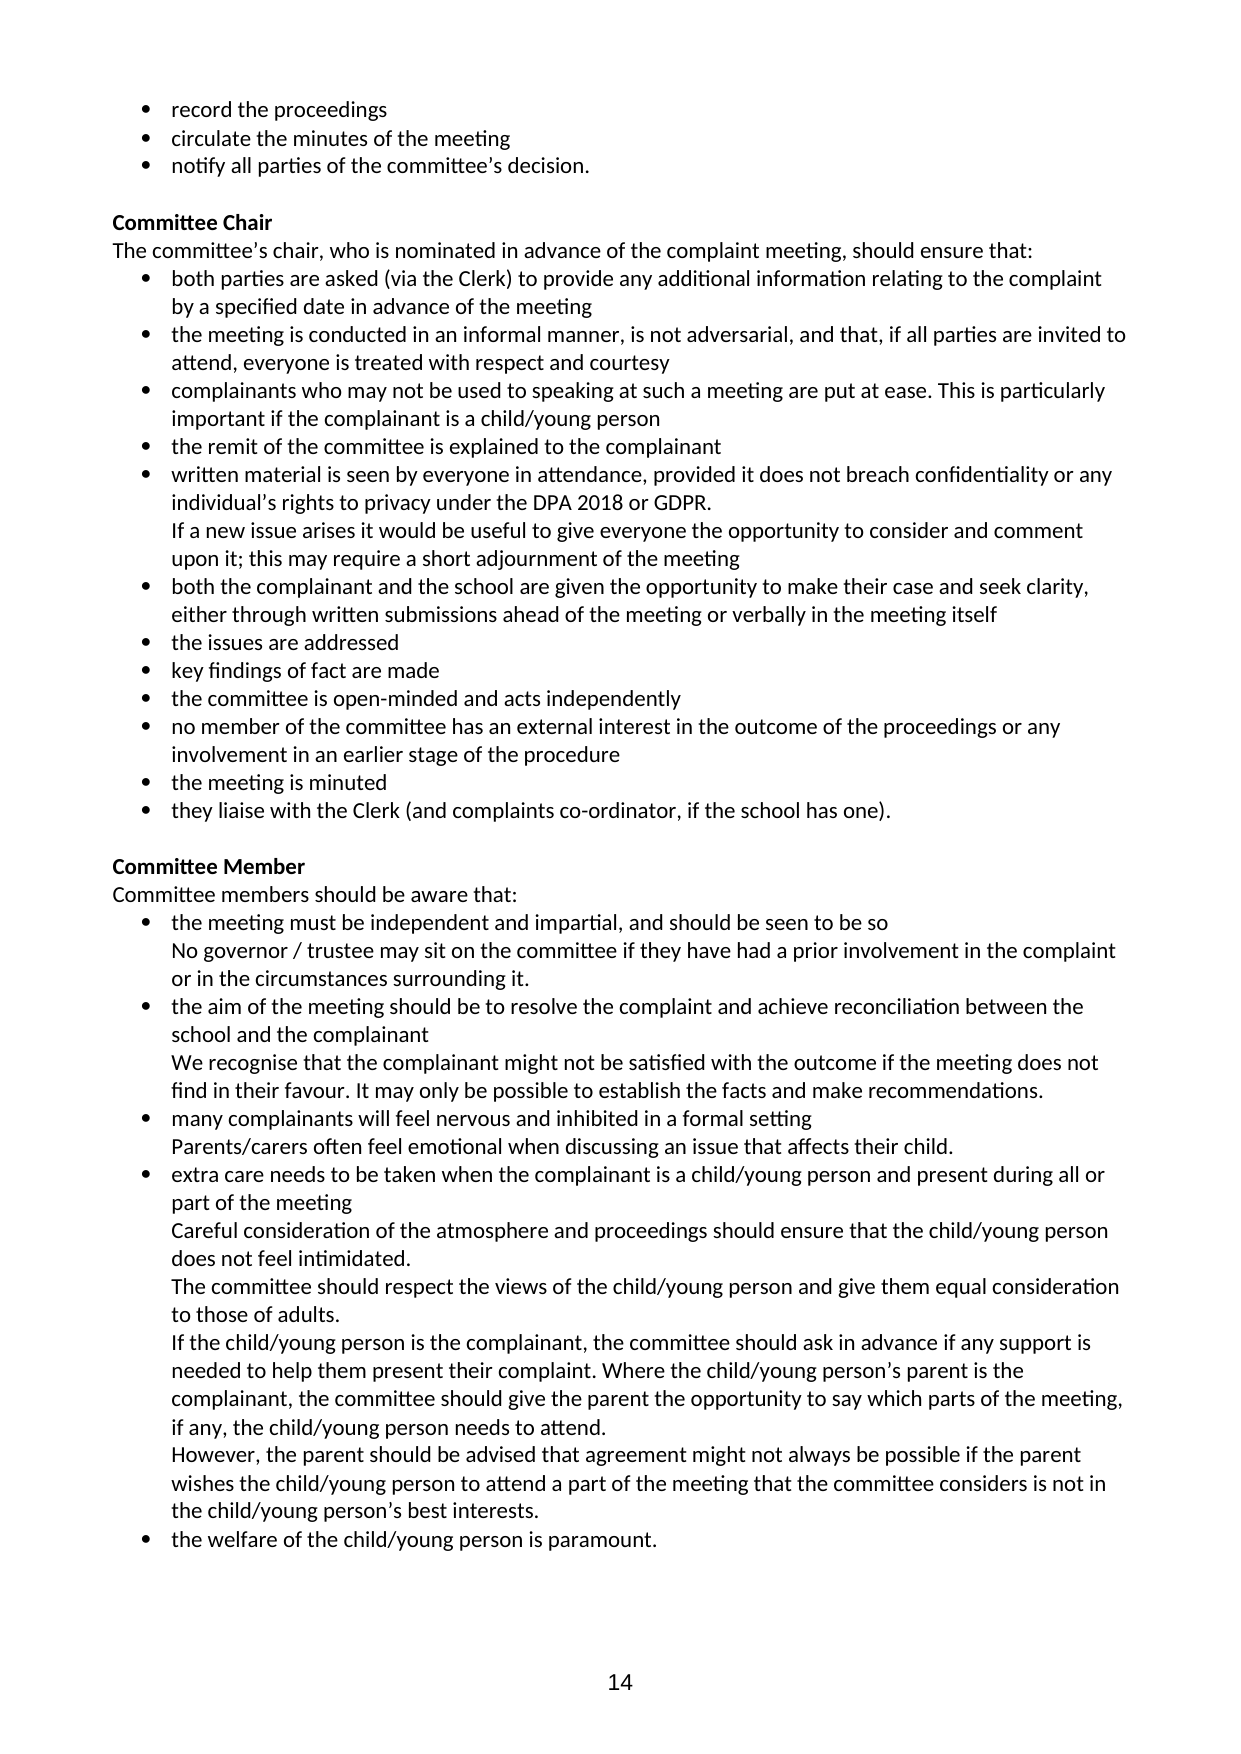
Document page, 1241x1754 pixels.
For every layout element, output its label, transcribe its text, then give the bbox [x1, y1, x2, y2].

list the committee is open-minded and acts independently [142, 684, 1128, 712]
text Careful consideration of the atmosphere and proceedings should ensure that the child/young person does not feel intimidated. [171, 1216, 1128, 1272]
list key findings of fact are made [142, 656, 1128, 684]
text The committee’s chair, who is nominated in advance of the complaint meeting, should ensure that: [112, 236, 1128, 264]
list many complainants will feel nervous and inhibited in a formal setting [142, 1104, 1128, 1132]
list the meeting must be independent and impartial, and should be seen to be so [142, 908, 1128, 936]
list record the proceedings [142, 96, 1128, 124]
text Committee members should be aware that: [112, 880, 1128, 908]
text If the child/young person is the complainant, the committee should ask in advance if any support is needed to help them present their complaint. Where the child/young person’s parent is the complainant, the committee should give the parent the opportunity to say which parts of the meeting, if any, the child/young person needs to attend. [171, 1328, 1128, 1441]
subtitle Committee Member [112, 852, 1128, 880]
list the issues are addressed [142, 628, 1128, 656]
text However, the parent should be advised that agreement might not always be possible if the parent wishes the child/young person to attend a part of the meeting that the committee considers is not in the child/young person’s best interests. [171, 1441, 1128, 1525]
text The committee should respect the views of the child/young person and give them equal consideration to those of adults. [171, 1272, 1128, 1328]
subtitle Committee Chair [112, 208, 1128, 236]
text Parents/carers often feel emotional when discussing an issue that affects their child. [171, 1132, 1128, 1160]
list notify all parties of the committee’s decision. [142, 152, 1128, 180]
list both parties are asked (via the Clerk) to provide any additional information relating to the complaint by a specified date in advance of the meeting [142, 264, 1128, 320]
list they liaise with the Clerk (and complaints co-ordinator, if the school has one). [142, 796, 1128, 824]
list no member of the committee has an external interest in the outcome of the proceedings or any involvement in an earlier stage of the procedure [142, 712, 1128, 768]
text No governor / trustee may sit on the committee if they have had a prior involvement in the complaint or in the circumstances surrounding it. [171, 936, 1128, 992]
list written material is seen by everyone in attendance, provided it does not breach confidentiality or any individual’s rights to privacy under the DPA 2018 or GDPR. [142, 460, 1128, 516]
list the welfare of the child/young person is paramount. [142, 1525, 1128, 1553]
list complainants who may not be used to speaking at such a meeting are put at ease. This is particularly important if the complainant is a child/young person [142, 376, 1128, 432]
list both the complainant and the school are given the opportunity to make their case and seek clarity, either through written submissions ahead of the meeting or verbally in the meeting itself [142, 572, 1128, 628]
list circulate the minutes of the meeting [142, 124, 1128, 152]
list extra care needs to be taken when the complainant is a child/young person and present during all or part of the meeting [142, 1160, 1128, 1216]
list the remit of the committee is explained to the complainant [142, 432, 1128, 460]
text We recognise that the complainant might not be satisfied with the outcome if the meeting does not find in their favour. It may only be possible to establish the facts and make recommendations. [171, 1048, 1128, 1104]
list the meeting is minuted [142, 768, 1128, 796]
list the aim of the meeting should be to resolve the complaint and achieve reconciliation between the school and the complainant [142, 992, 1128, 1048]
text If a new issue arises it would be useful to give everyone the opportunity to consider and comment upon it; this may require a short adjournment of the meeting [171, 516, 1128, 572]
list the meeting is conducted in an informal manner, is not adversarial, and that, if all parties are invited to attend, everyone is treated with respect and courtesy [142, 320, 1128, 376]
